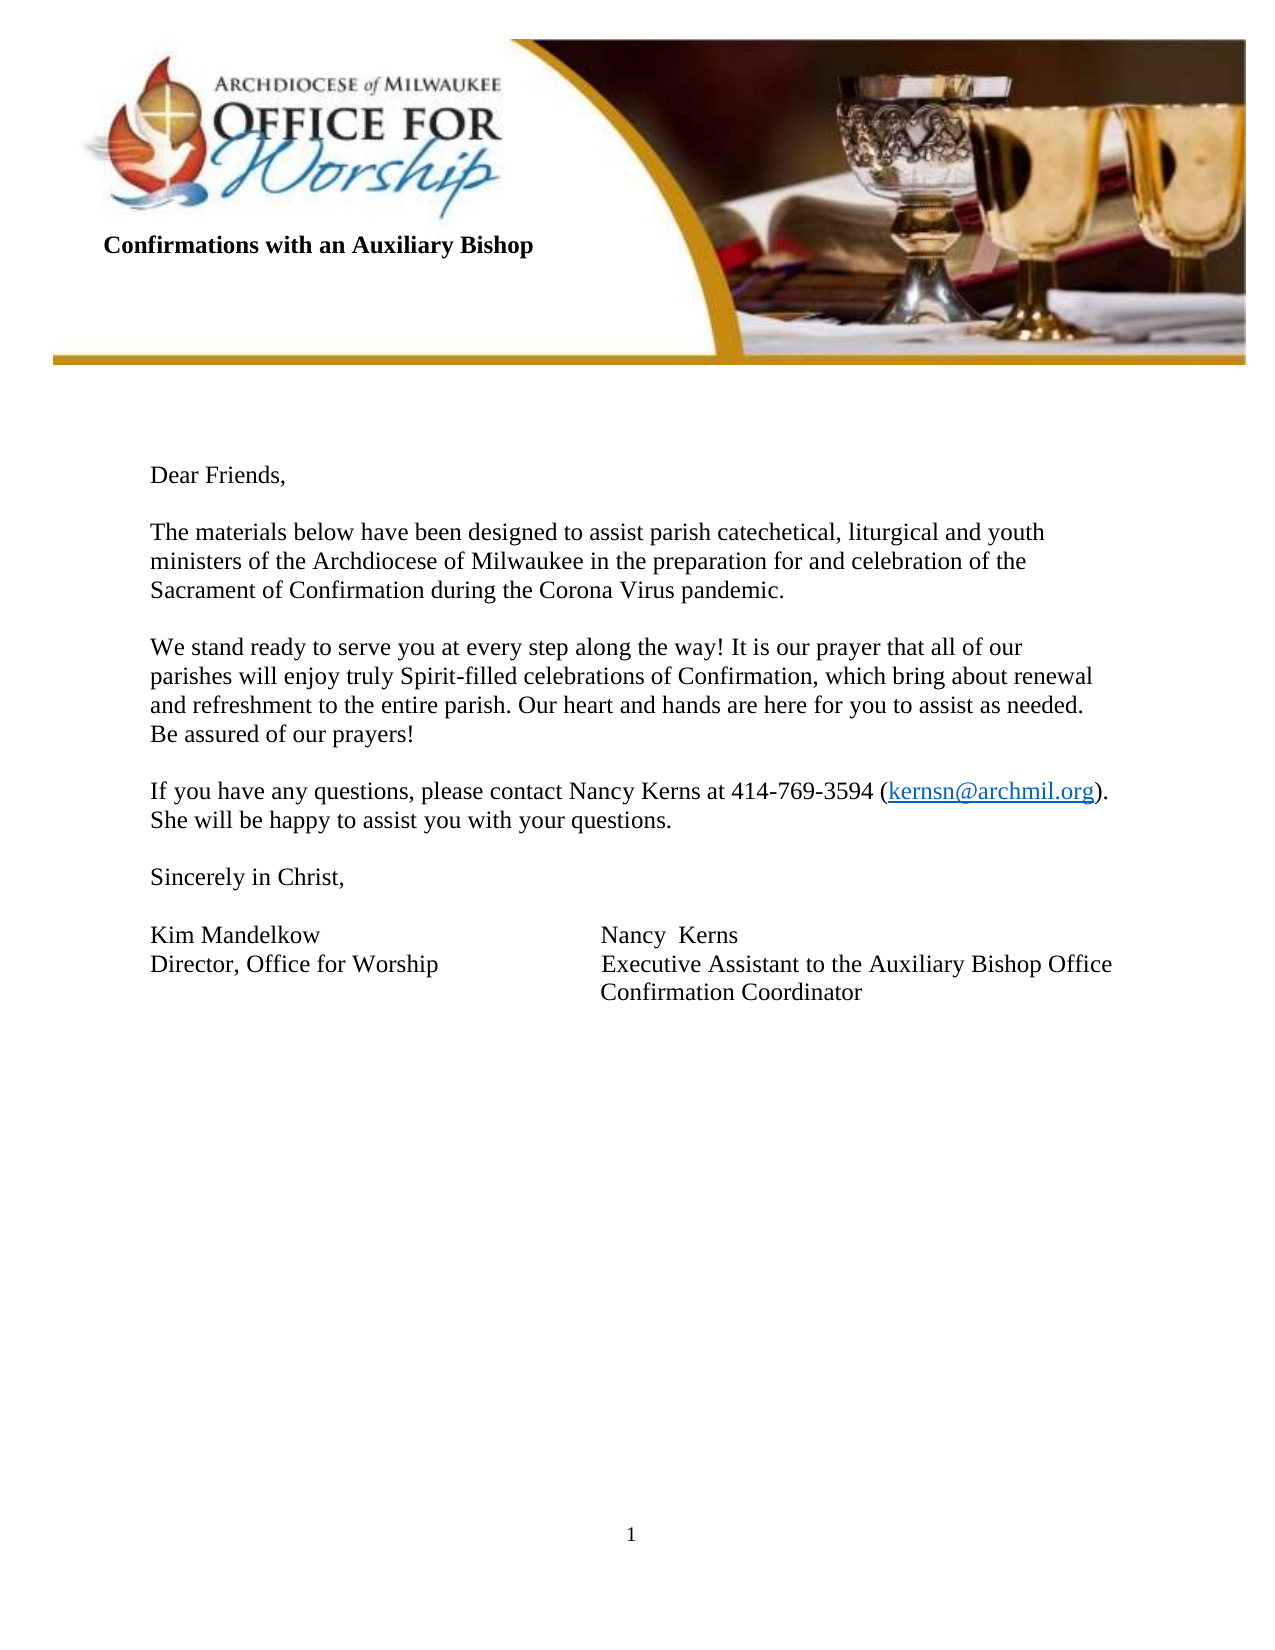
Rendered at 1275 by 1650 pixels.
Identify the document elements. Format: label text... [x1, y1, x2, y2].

text Sincerely in Christ, [150, 862, 1123, 891]
text Confirmations with an Auxiliary Bishop [103, 230, 1123, 259]
text Dear Friends, [150, 460, 1123, 489]
text The materials below have been designed to assist parish catechetical, liturgical and youth ministers of the Archdiocese of Milwaukee in the preparation for and celebration of the Sacrament of Confirmation during the Corona Virus pandemic. [150, 517, 1046, 604]
text If you have any questions, please contact Nancy Kerns at 414-769-3594 (kernsn@archmil.org). She will be happy to assist you with your questions. [150, 776, 1116, 834]
text Kim Mandelkow Nancy Kerns [150, 920, 1123, 949]
text Director, Office for Worship Executive Assistant to the Auxiliary Bishop Office [150, 949, 1123, 977]
text Confirmation Coordinator [600, 977, 1123, 1006]
text We stand ready to serve you at every step along the way! It is our prayer that all of our parishes will enjoy truly Spirit-filled celebrations of Confirmation, which bring about renewal and refreshment to the entire parish. Our heart and hands are here for you to assist as needed. Be assured of our prayers! [150, 632, 1109, 747]
picture [53, 39, 1246, 365]
